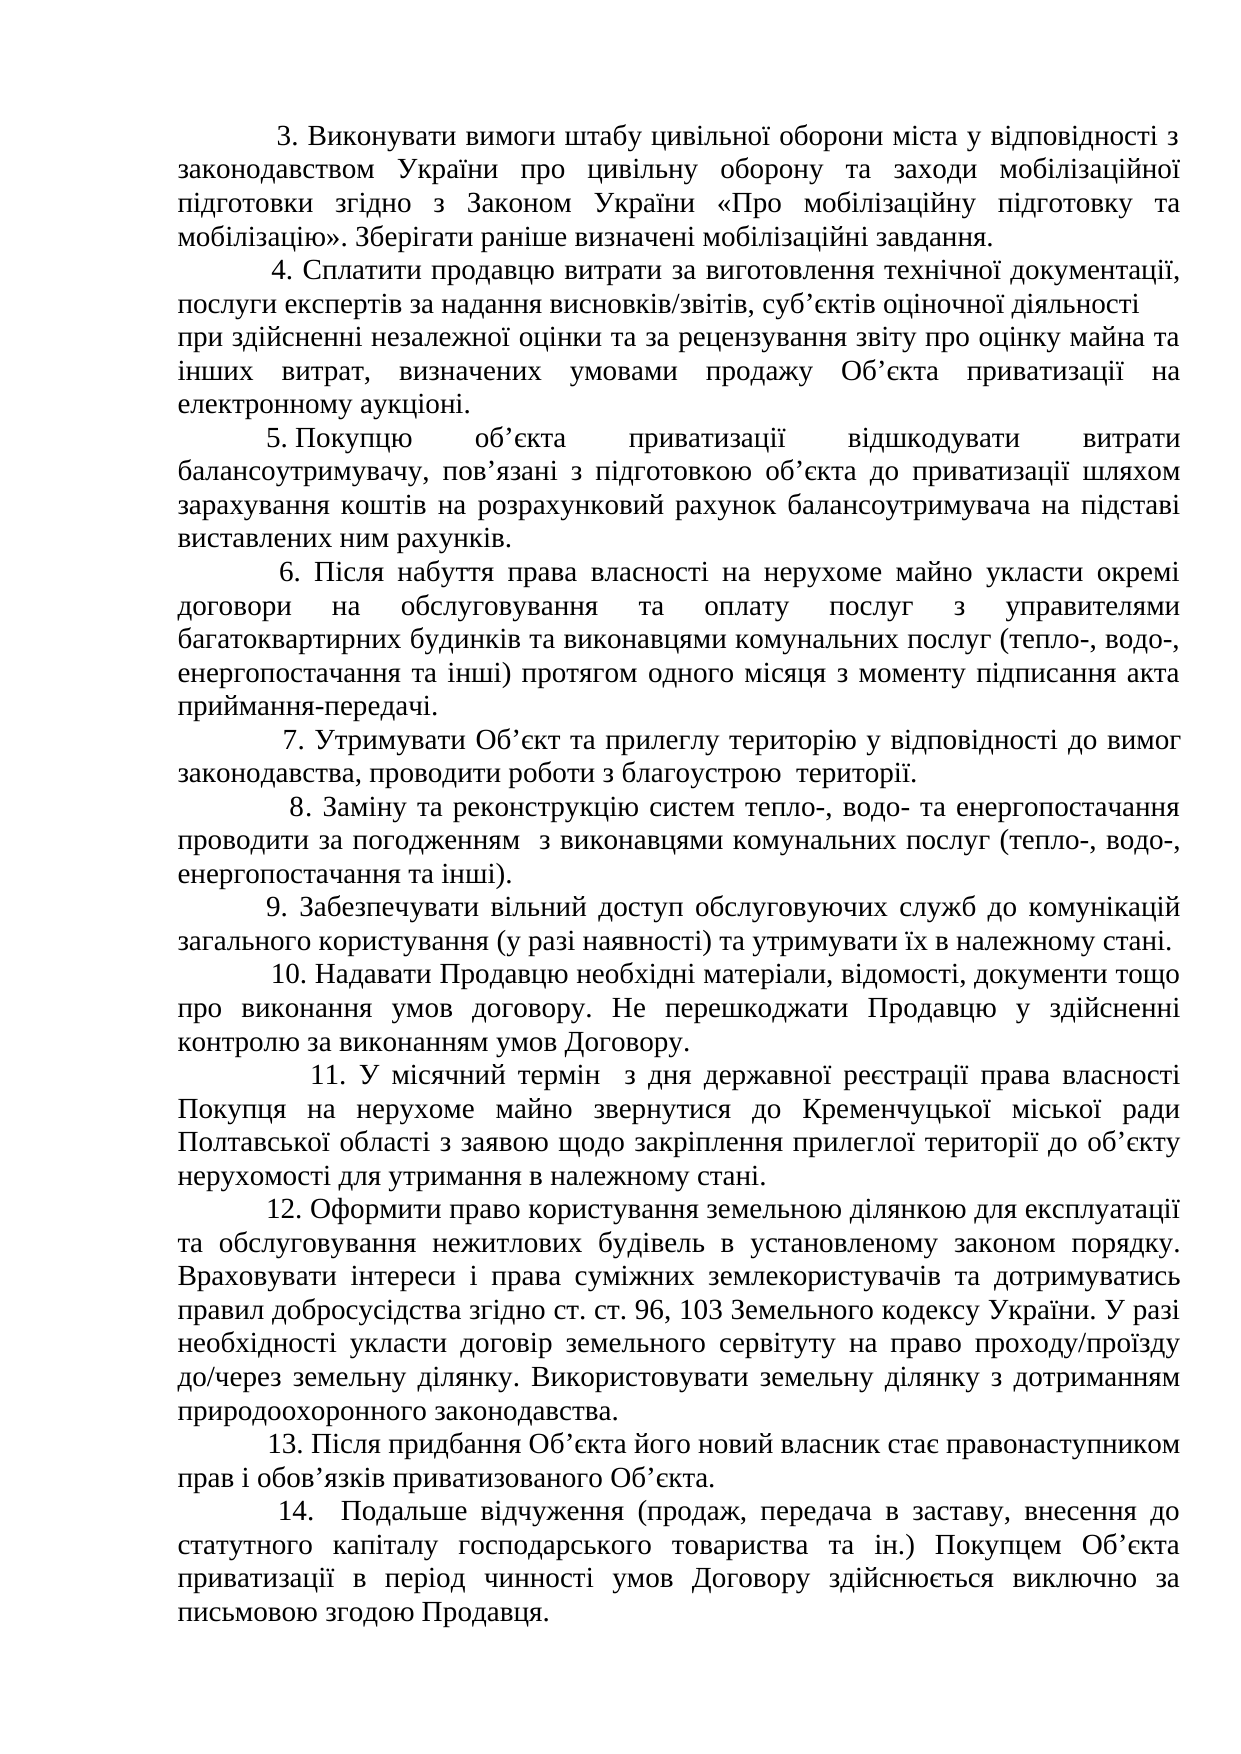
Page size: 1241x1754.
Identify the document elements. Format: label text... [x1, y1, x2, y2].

text 9. Забезпечувати вільний доступ обслуговуючих служб до комунікацій загального користування (у разі наявності) та утримувати їх в належному стані. [177, 889, 1181, 957]
text 8. Заміну та реконструкцію систем тепло-, водо- та енергопостачання проводити за погодженням з виконавцями комунальних послуг (тепло-, водо-, енергопостачання та інші). [177, 789, 1181, 889]
text 13. Після придбання Об’єкта його новий власник стає правонаступником прав і обов’язків приватизованого Об’єкта. [177, 1426, 1181, 1493]
text 7. Утримувати Об’єкт та прилеглу територію у відповідності до вимог законодавства, проводити роботи з благоустрою території. [177, 722, 1181, 789]
text 6. Після набуття права власності на нерухоме майно укласти окремі договори на обслуговування та оплату послуг з управителями багатоквартирних будинків та виконавцями комунальних послуг (тепло-, водо-, енергопостачання та інші) протягом одного місяця з моменту підписання акта приймання-передачі. [177, 554, 1181, 722]
text 10. Надавати Продавцю необхідні матеріали, відомості, документи тощо про виконання умов договору. Не перешкоджати Продавцю у здійсненні контролю за виконанням умов Договору. [177, 957, 1181, 1057]
text 3. Виконувати вимоги штабу цивільної оборони міста у відповідності з законодавством України про цивільну оборону та заходи мобілізаційної підготовки згідно з Законом України «Про мобілізаційну підготовку та мобілізацію». Зберігати раніше визначені мобілізаційні завдання. [177, 118, 1181, 252]
text 12. Оформити право користування земельною ділянкою для експлуатації та обслуговування нежитлових будівель в установленому законом порядку. Враховувати інтереси і права суміжних землекористувачів та дотримуватись правил добросусідства згідно ст. ст. 96, 103 Земельного кодексу України. У разі необхідності укласти договір земельного сервітуту на право проходу/проїзду до/через земельну ділянку. Використовувати земельну ділянку з дотриманням природоохоронного законодавства. [177, 1191, 1181, 1426]
text при здійсненні незалежної оцінки та за рецензування звіту про оцінку майна та інших витрат, визначених умовами продажу Об’єкта приватизації на електронному аукціоні. [177, 319, 1181, 420]
text 14. Подальше відчуження (продаж, передача в заставу, внесення до статутного капіталу господарського товариства та ін.) Покупцем Об’єкта приватизації в період чинності умов Договору здійснюється виключно за письмовою згодою Продавця. [177, 1493, 1181, 1627]
text 4. Сплатити продавцю витрати за виготовлення технічної документації, послуги експертів за надання висновків/звітів, суб’єктів оціночної діяльності [177, 252, 1181, 319]
text 5. Покупцю об’єкта приватизації відшкодувати витрати балансоутримувачу, пов’язані з підготовкою об’єкта до приватизації шляхом зарахування коштів на розрахунковий рахунок балансоутримувача на підставі виставлених ним рахунків. [177, 420, 1181, 554]
text 11. У місячний термін з дня державної реєстрації права власності Покупця на нерухоме майно звернутися до Кременчуцької міської ради Полтавської області з заявою щодо закріплення прилеглої території до об’єкту нерухомості для утримання в належному стані. [177, 1057, 1181, 1191]
